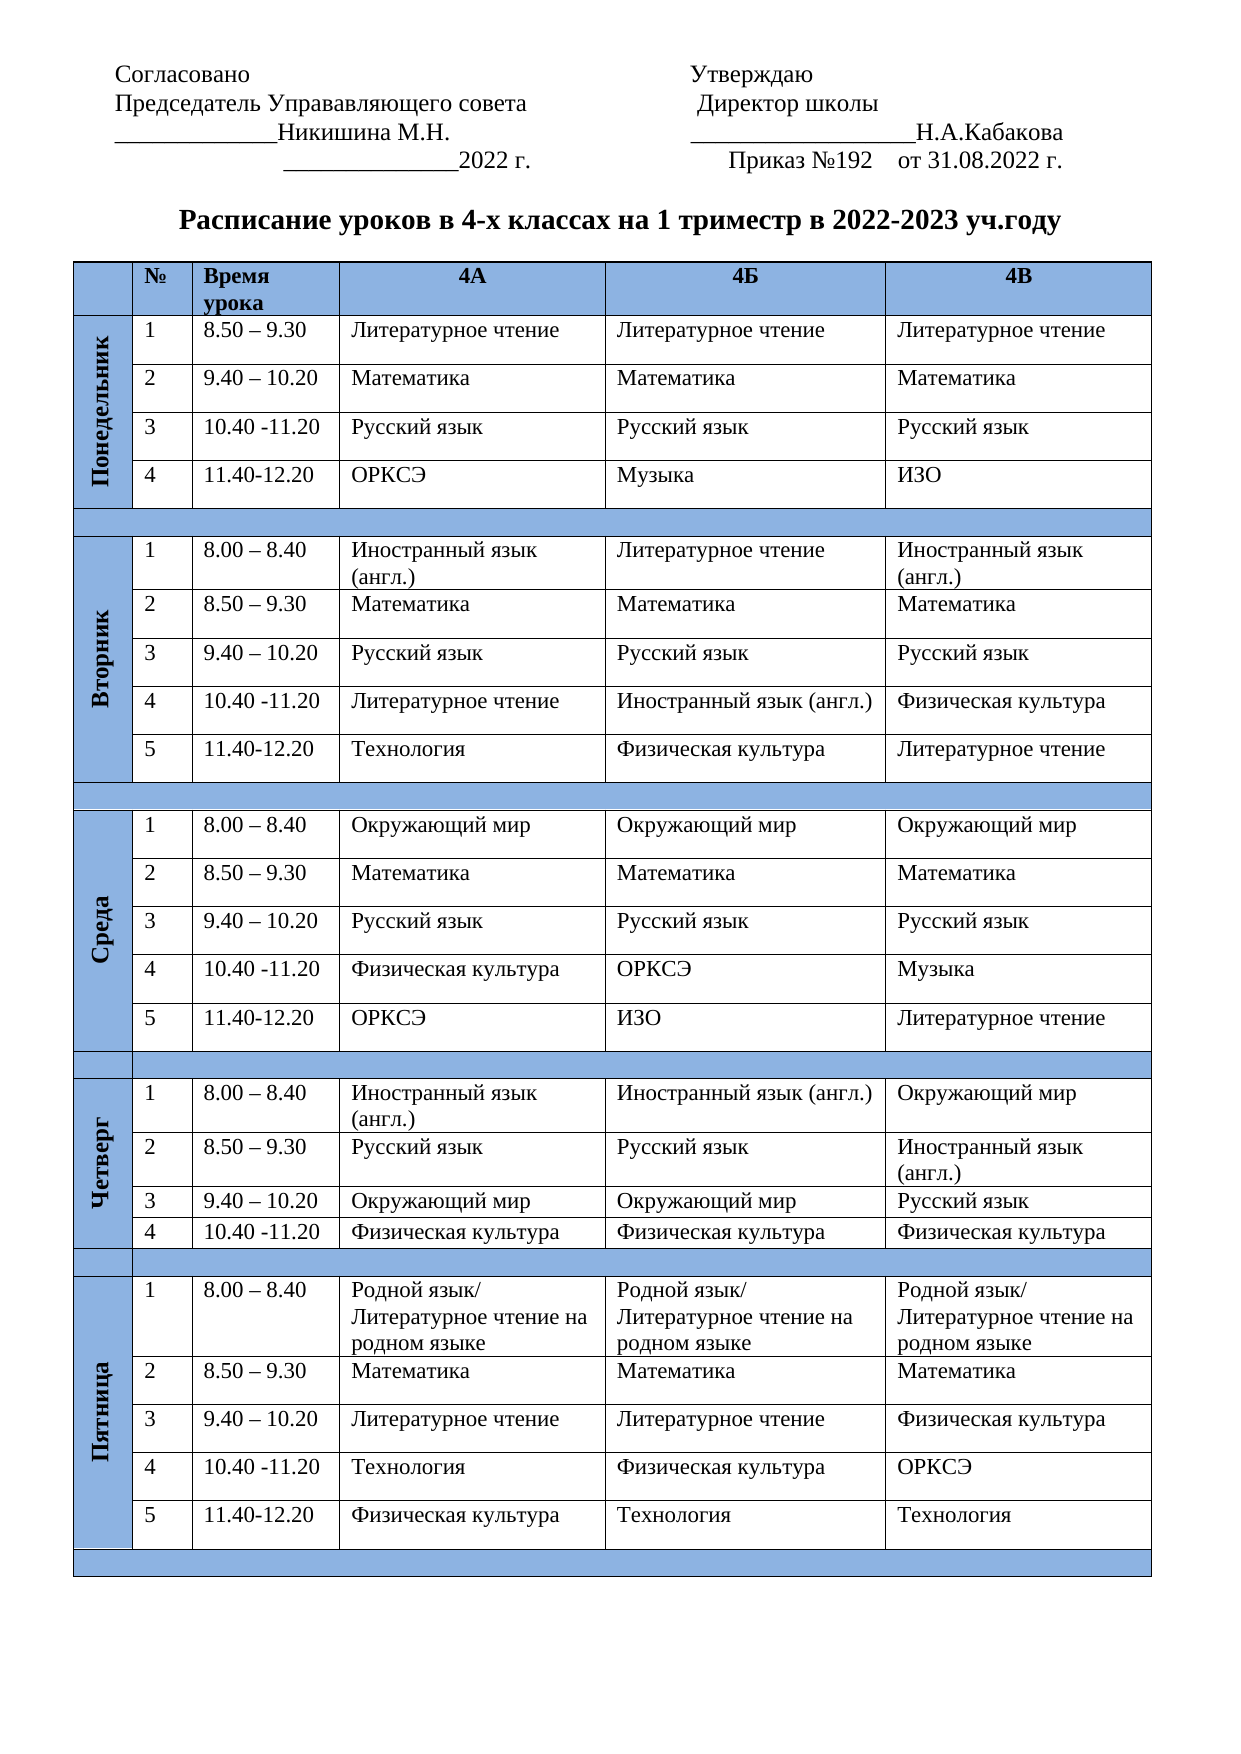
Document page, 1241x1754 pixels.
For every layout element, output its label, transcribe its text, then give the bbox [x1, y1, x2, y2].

table_cell 4 [133, 955, 192, 1002]
table_cell Технология [340, 735, 605, 782]
table_cell Математика [340, 1357, 605, 1404]
table_header [74, 263, 132, 315]
table_cell Русский язык [886, 907, 1151, 954]
table_cell Окружающий мир [606, 811, 885, 858]
table_header Время урока [193, 263, 339, 315]
table_cell Русский язык [606, 413, 885, 460]
table_cell Физическая культура [886, 1218, 1151, 1248]
table_cell Русский язык [606, 907, 885, 954]
table_cell Математика [886, 590, 1151, 637]
table_cell Технология [886, 1501, 1151, 1548]
table_cell Родной язык/ Литературное чтение на родном языке [886, 1277, 1151, 1356]
table_cell Математика [606, 1357, 885, 1404]
table_cell Математика [606, 365, 885, 412]
table_cell Окружающий мир [886, 1079, 1151, 1132]
table_cell 1 [133, 1277, 192, 1356]
table_cell Математика [886, 1357, 1151, 1404]
table_cell Вторник [74, 537, 132, 782]
table_cell 8.00 – 8.40 [193, 1079, 339, 1132]
table_cell Иностранный язык (англ.) [340, 1079, 605, 1132]
table_cell 10.40 -11.20 [193, 413, 339, 460]
table_cell Физическая культура [340, 1218, 605, 1248]
table_cell 11.40-12.20 [193, 735, 339, 782]
table_cell 5 [133, 1501, 192, 1548]
table_cell 4 [133, 1453, 192, 1500]
table_cell 11.40-12.20 [193, 461, 339, 508]
table_cell 9.40 – 10.20 [193, 1405, 339, 1452]
table_cell 3 [133, 1405, 192, 1452]
table_cell 8.50 – 9.30 [193, 316, 339, 363]
table_cell 10.40 -11.20 [193, 1218, 339, 1248]
table_cell Математика [606, 590, 885, 637]
table_cell Родной язык/ Литературное чтение на родном языке [606, 1277, 885, 1356]
table_cell 8.00 – 8.40 [193, 537, 339, 589]
table_cell Литературное чтение [886, 1004, 1151, 1051]
table_cell 5 [133, 735, 192, 782]
table_cell 9.40 – 10.20 [193, 907, 339, 954]
table_cell [133, 1249, 1151, 1276]
table_cell Русский язык [340, 413, 605, 460]
table_cell Иностранный язык (англ.) [886, 1133, 1151, 1186]
table_cell 3 [133, 907, 192, 954]
table_cell ОРКСЭ [340, 1004, 605, 1051]
table_cell 1 [133, 1079, 192, 1132]
text Расписание уроков в 4-х классах на 1 триместр в 2022-2023 уч.году [118, 202, 1122, 236]
table_cell Русский язык [340, 907, 605, 954]
table_cell 8.50 – 9.30 [193, 590, 339, 637]
table_cell 2 [133, 1357, 192, 1404]
table_cell Иностранный язык (англ.) [886, 537, 1151, 589]
table_cell Физическая культура [606, 735, 885, 782]
table_cell Русский язык [886, 639, 1151, 686]
table_cell ОРКСЭ [606, 955, 885, 1002]
table_cell Математика [886, 365, 1151, 412]
table_cell Иностранный язык (англ.) [606, 1079, 885, 1132]
table_cell 1 [133, 316, 192, 363]
table_cell Понедельник [74, 316, 132, 508]
table_cell ИЗО [606, 1004, 885, 1051]
table_cell Литературное чтение [606, 1405, 885, 1452]
table_cell Русский язык [340, 1133, 605, 1186]
table_cell 3 [133, 639, 192, 686]
table_header Утверждаю Директор школы __________________Н.А.Кабакова Приказ №192 от 31.08.2022 г. [679, 59, 1240, 202]
table_cell 4 [133, 461, 192, 508]
table_cell 11.40-12.20 [193, 1501, 339, 1548]
table_cell Математика [606, 859, 885, 906]
table_cell [74, 1052, 132, 1078]
table_cell Четверг [74, 1079, 132, 1248]
table_cell Математика [340, 365, 605, 412]
table_cell 10.40 -11.20 [193, 687, 339, 734]
table_header 4В [886, 263, 1151, 315]
table_cell Окружающий мир [606, 1187, 885, 1217]
table_cell Литературное чтение [606, 537, 885, 589]
table_cell Среда [74, 811, 132, 1051]
table_cell Окружающий мир [886, 811, 1151, 858]
table_cell ОРКСЭ [340, 461, 605, 508]
table_header № [133, 263, 192, 315]
table_cell 8.00 – 8.40 [193, 811, 339, 858]
table_cell Русский язык [886, 1187, 1151, 1217]
table_cell 8.50 – 9.30 [193, 1133, 339, 1186]
table_cell Русский язык [886, 413, 1151, 460]
table_header 4Б [606, 263, 885, 315]
table_cell 4 [133, 687, 192, 734]
table_cell Литературное чтение [340, 316, 605, 363]
table_cell Литературное чтение [340, 1405, 605, 1452]
table_cell Музыка [606, 461, 885, 508]
table_cell Родной язык/ Литературное чтение на родном языке [340, 1277, 605, 1356]
table_cell 1 [133, 537, 192, 589]
table_cell Физическая культура [886, 1405, 1151, 1452]
table_cell Русский язык [606, 1133, 885, 1186]
table_cell [74, 509, 1151, 536]
table_cell Технология [340, 1453, 605, 1500]
table_cell 9.40 – 10.20 [193, 639, 339, 686]
table_cell [74, 783, 1151, 809]
table_cell Физическая культура [340, 955, 605, 1002]
table_cell 3 [133, 413, 192, 460]
table_cell Литературное чтение [886, 735, 1151, 782]
table_cell ОРКСЭ [886, 1453, 1151, 1500]
table_cell Русский язык [340, 639, 605, 686]
table_cell Физическая культура [606, 1218, 885, 1248]
table_cell Математика [340, 590, 605, 637]
table_header Согласовано Председатель Управавляющего совета _____________Никишина М.Н. ______________2022 г. [103, 59, 679, 202]
table_cell Иностранный язык (англ.) [340, 537, 605, 589]
table_cell [74, 1550, 1151, 1576]
table_cell 4 [133, 1218, 192, 1248]
table_cell 10.40 -11.20 [193, 955, 339, 1002]
table_cell [74, 1249, 132, 1276]
table_cell Иностранный язык (англ.) [606, 687, 885, 734]
table_cell 9.40 – 10.20 [193, 365, 339, 412]
table_cell 3 [133, 1187, 192, 1217]
table_cell Математика [886, 859, 1151, 906]
table_cell Окружающий мир [340, 1187, 605, 1217]
table_cell ИЗО [886, 461, 1151, 508]
table_cell Окружающий мир [340, 811, 605, 858]
table_cell Литературное чтение [606, 316, 885, 363]
table_cell 8.00 – 8.40 [193, 1277, 339, 1356]
table_cell 10.40 -11.20 [193, 1453, 339, 1500]
table_cell 9.40 – 10.20 [193, 1187, 339, 1217]
table_cell 8.50 – 9.30 [193, 1357, 339, 1404]
table_cell 2 [133, 365, 192, 412]
table_cell Математика [340, 859, 605, 906]
table_cell Литературное чтение [886, 316, 1151, 363]
table_cell Физическая культура [606, 1453, 885, 1500]
table_cell 11.40-12.20 [193, 1004, 339, 1051]
table_cell 2 [133, 859, 192, 906]
table_cell 2 [133, 1133, 192, 1186]
table_cell [133, 1052, 1151, 1078]
table_cell 1 [133, 811, 192, 858]
table_cell 8.50 – 9.30 [193, 859, 339, 906]
table_cell 5 [133, 1004, 192, 1051]
table_cell Физическая культура [886, 687, 1151, 734]
table_cell Русский язык [606, 639, 885, 686]
table_cell Музыка [886, 955, 1151, 1002]
table_header 4А [340, 263, 605, 315]
table_cell Литературное чтение [340, 687, 605, 734]
table_cell Пятница [74, 1277, 132, 1548]
table_cell Физическая культура [340, 1501, 605, 1548]
table_cell Технология [606, 1501, 885, 1548]
table_cell 2 [133, 590, 192, 637]
